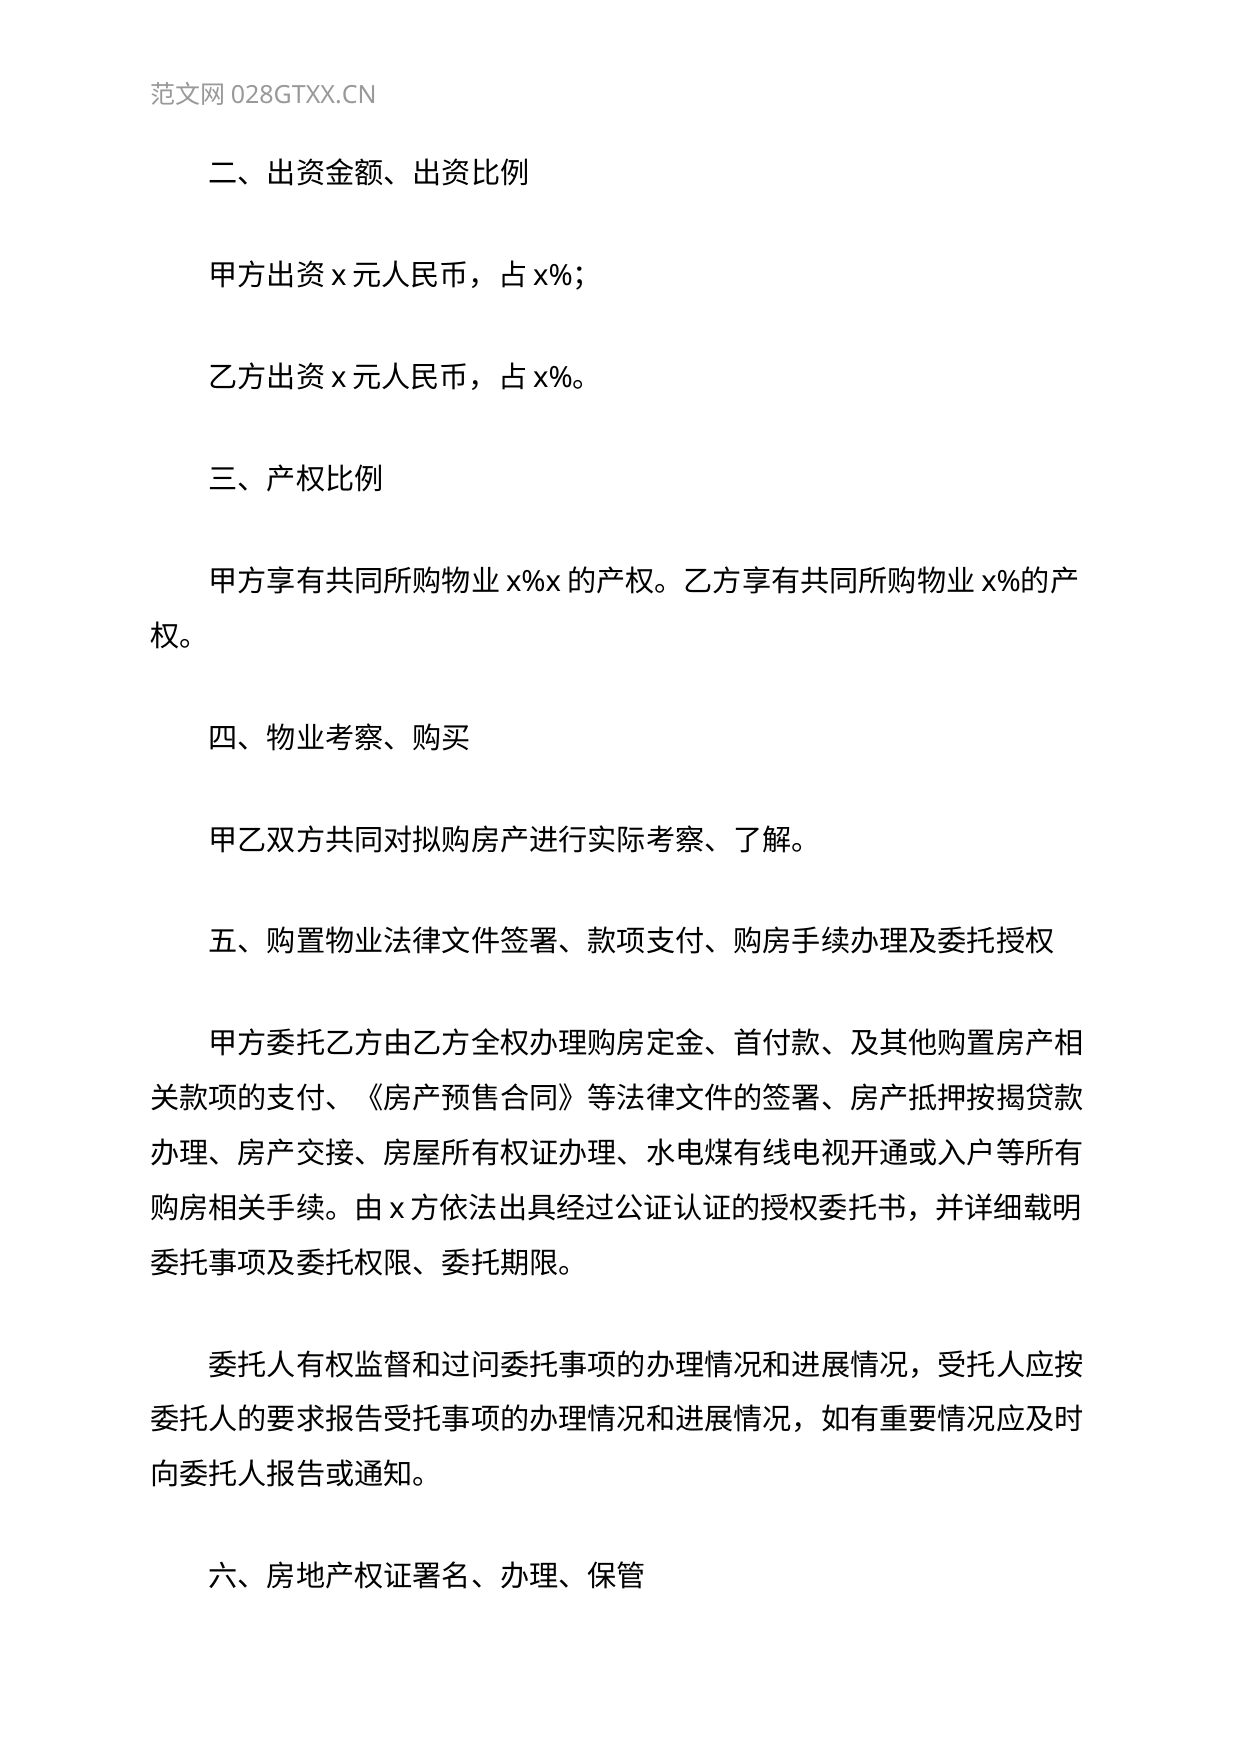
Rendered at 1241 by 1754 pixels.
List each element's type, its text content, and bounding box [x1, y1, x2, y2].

text 三、产权比例 [150, 456, 1090, 498]
text 六、房地产权证署名、办理、保管 [150, 1553, 1090, 1595]
text 乙方出资x元人民币，占x%。 [150, 354, 1090, 396]
text 二、出资金额、出资比例 [150, 150, 1090, 192]
text 甲方出资x元人民币，占x%； [150, 252, 1090, 294]
text 委托人有权监督和过问委托事项的办理情况和进展情况，受托人应按委托人的要求报告受托事项的办理情况和进展情况，如有重要情况应及时向委托人报告或通知。 [150, 1341, 1090, 1493]
text 甲乙双方共同对拟购房产进行实际考察、了解。 [150, 816, 1090, 858]
text 五、购置物业法律文件签署、款项支付、购房手续办理及委托授权 [150, 918, 1090, 960]
text 甲方委托乙方由乙方全权办理购房定金、首付款、及其他购置房产相关款项的支付、《房产预售合同》等法律文件的签署、房产抵押按揭贷款办理、房产交接、房屋所有权证办理、水电煤有线电视开通或入户等所有购房相关手续。由x方依法出具经过公证认证的授权委托书，并详细载明委托事项及委托权限、委托期限。 [150, 1019, 1090, 1282]
text 四、物业考察、购买 [150, 714, 1090, 757]
text 甲方享有共同所购物业x%x的产权。乙方享有共同所购物业x%的产权。 [150, 557, 1090, 655]
